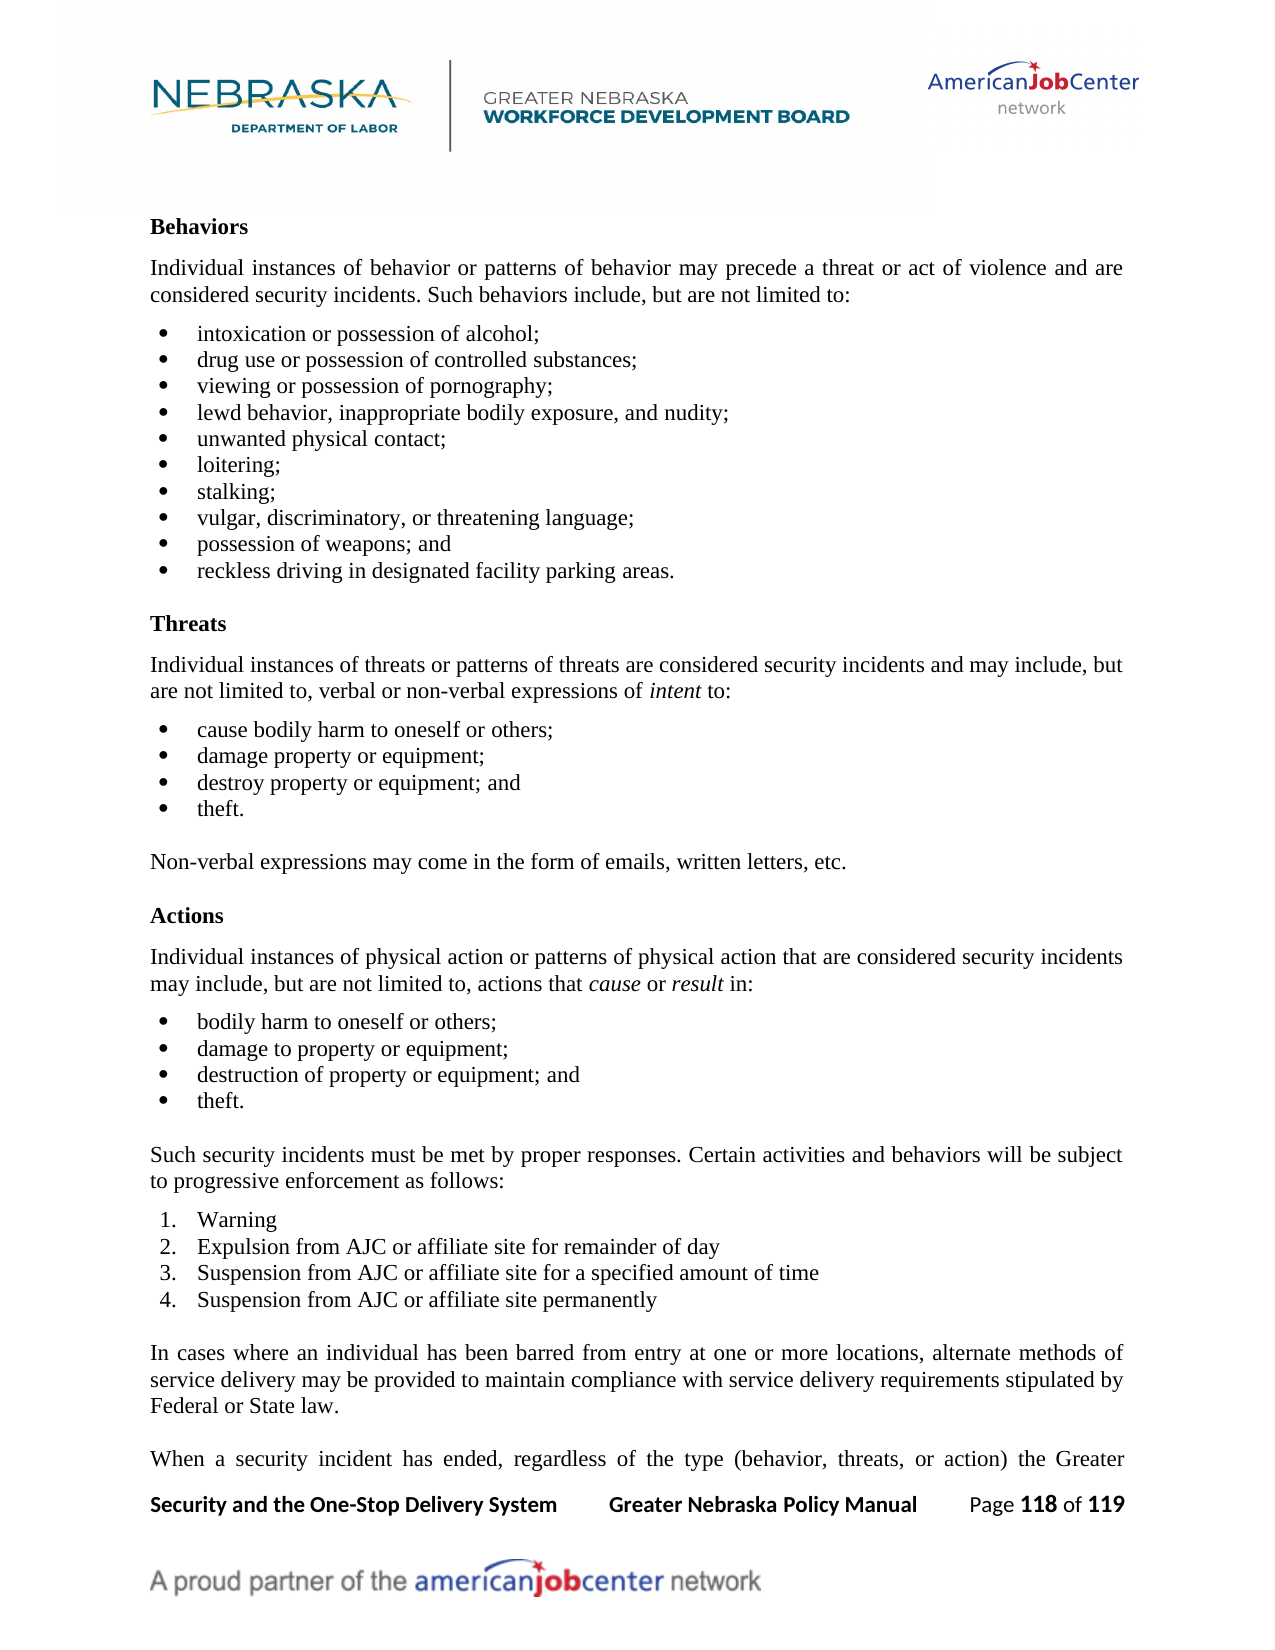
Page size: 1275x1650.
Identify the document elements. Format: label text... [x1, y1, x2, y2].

list Suspension from AJC or affiliate site for a specified amount of time [159, 1259, 1125, 1286]
list reckless driving in designated facility parking areas. [159, 557, 1125, 583]
list cause bodily harm to oneself or others; [159, 716, 1125, 742]
list damage to property or equipment; [159, 1035, 1125, 1061]
list bodily harm to oneself or others; [159, 1008, 1125, 1035]
list intoxication or possession of alcohol; [159, 319, 1125, 346]
text Threats [150, 610, 1125, 636]
text In cases where an individual has been barred from entry at one or more locations, alternate methods of service delivery may be provided to maintain compliance with service delivery requirements stipulated by Federal or State law. [150, 1339, 1125, 1418]
list damage property or equipment; [159, 742, 1125, 768]
picture [56, 0, 1139, 210]
list possession of weapons; and [159, 531, 1125, 557]
text Behaviors [150, 213, 1125, 240]
text Individual instances of threats or patterns of threats are considered security incidents and may include, but are not limited to, verbal or non-verbal expressions of intent to: [150, 651, 1125, 703]
list Expulsion from AJC or affiliate site for remainder of day [159, 1233, 1125, 1259]
text Non-verbal expressions may come in the form of emails, written letters, etc. [150, 848, 1125, 875]
list vulgar, discriminatory, or threatening language; [159, 504, 1125, 531]
list theft. [159, 795, 1125, 821]
list destroy property or equipment; and [159, 768, 1125, 795]
list theft. [159, 1088, 1125, 1114]
text Individual instances of physical action or patterns of physical action that are considered security incidents may include, but are not limited to, actions that cause or result in: [150, 943, 1125, 996]
list viewing or possession of pornography; [159, 372, 1125, 399]
list drug use or possession of controlled substances; [159, 346, 1125, 372]
list destruction of property or equipment; and [159, 1061, 1125, 1088]
list loitering; [159, 451, 1125, 478]
list lewd behavior, inappropriate bodily exposure, and nudity; [159, 399, 1125, 425]
text Individual instances of behavior or patterns of behavior may precede a threat or act of violence and are considered security incidents. Such behaviors include, but are not limited to: [150, 254, 1125, 307]
text Such security incidents must be met by proper responses. Certain activities and behaviors will be subject to progressive enforcement as follows: [150, 1141, 1125, 1194]
picture [150, 1559, 761, 1597]
list unwanted physical contact; [159, 425, 1125, 451]
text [150, 1445, 1125, 1471]
list stalking; [159, 478, 1125, 504]
text Actions [150, 902, 1125, 929]
list Suspension from AJC or affiliate site permanently [159, 1286, 1125, 1312]
list Warning [159, 1206, 1125, 1233]
